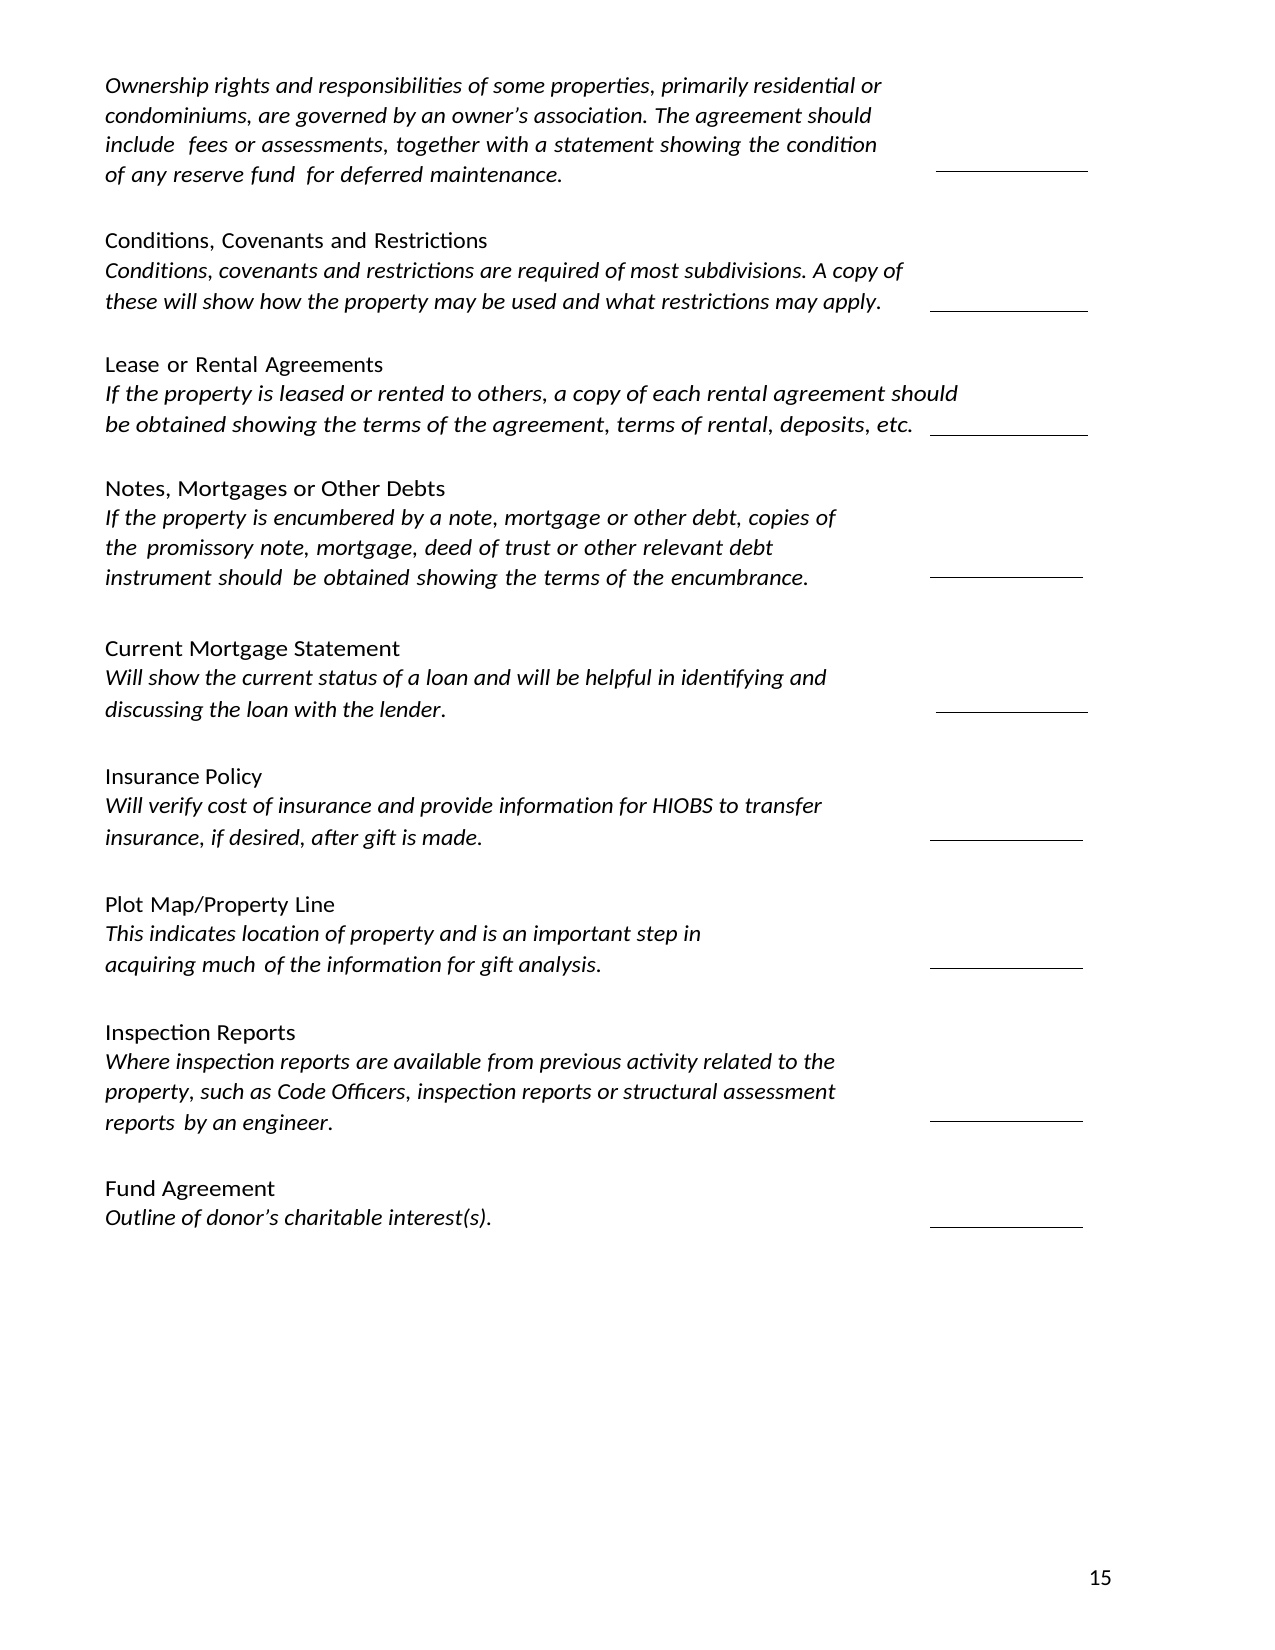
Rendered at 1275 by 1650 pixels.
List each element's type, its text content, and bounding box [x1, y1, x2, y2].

text Inspection Reports [105, 1018, 1127, 1046]
text If the property is leased or rented to others, a copy of each rental agreement should [105, 379, 1127, 407]
text Notes, Mortgages or Other Debts [105, 474, 1127, 502]
text If the property is encumbered by a note, mortgage or other debt, copies of the promissory note, mortgage, deed of trust or other relevant debt instrument should be obtained showing the terms of the encumbrance. [105, 503, 840, 592]
text Lease or Rental Agreements [105, 350, 1127, 378]
text Current Mortgage Statement [105, 634, 1127, 662]
text Plot Map/Property Line [105, 890, 1127, 918]
text be obtained showing the terms of the agreement, terms of rental, deposits, etc. [105, 411, 1127, 438]
text Conditions, covenants and restrictions are required of most subdivisions. A copy of [105, 256, 1127, 284]
text Will show the current status of a loan and will be helpful in identifying and discussing the loan with the lender. [105, 663, 840, 723]
text these will show how the property may be used and what restrictions may apply. [105, 287, 1127, 315]
text Ownership rights and responsibilities of some properties, primarily residential or condominiums, are governed by an owner’s association. The agreement should include fees or assessments, together with a statement showing the condition of any reserve fund for deferred maintenance. [105, 71, 893, 188]
text Conditions, Covenants and Restrictions [105, 227, 1127, 255]
text Fund Agreement [105, 1174, 1127, 1202]
text Where inspection reports are available from previous activity related to the property, such as Code Officers, inspection reports or structural assessment reports by an engineer. [105, 1047, 840, 1136]
text Outline of donor’s charitable interest(s). [105, 1203, 1127, 1231]
text Insurance Policy [105, 762, 1127, 790]
text Will verify cost of insurance and provide information for HIOBS to transfer insurance, if desired, after gift is made. [105, 791, 884, 851]
text This indicates location of property and is an important step in acquiring much of the information for gift analysis. [105, 919, 797, 979]
